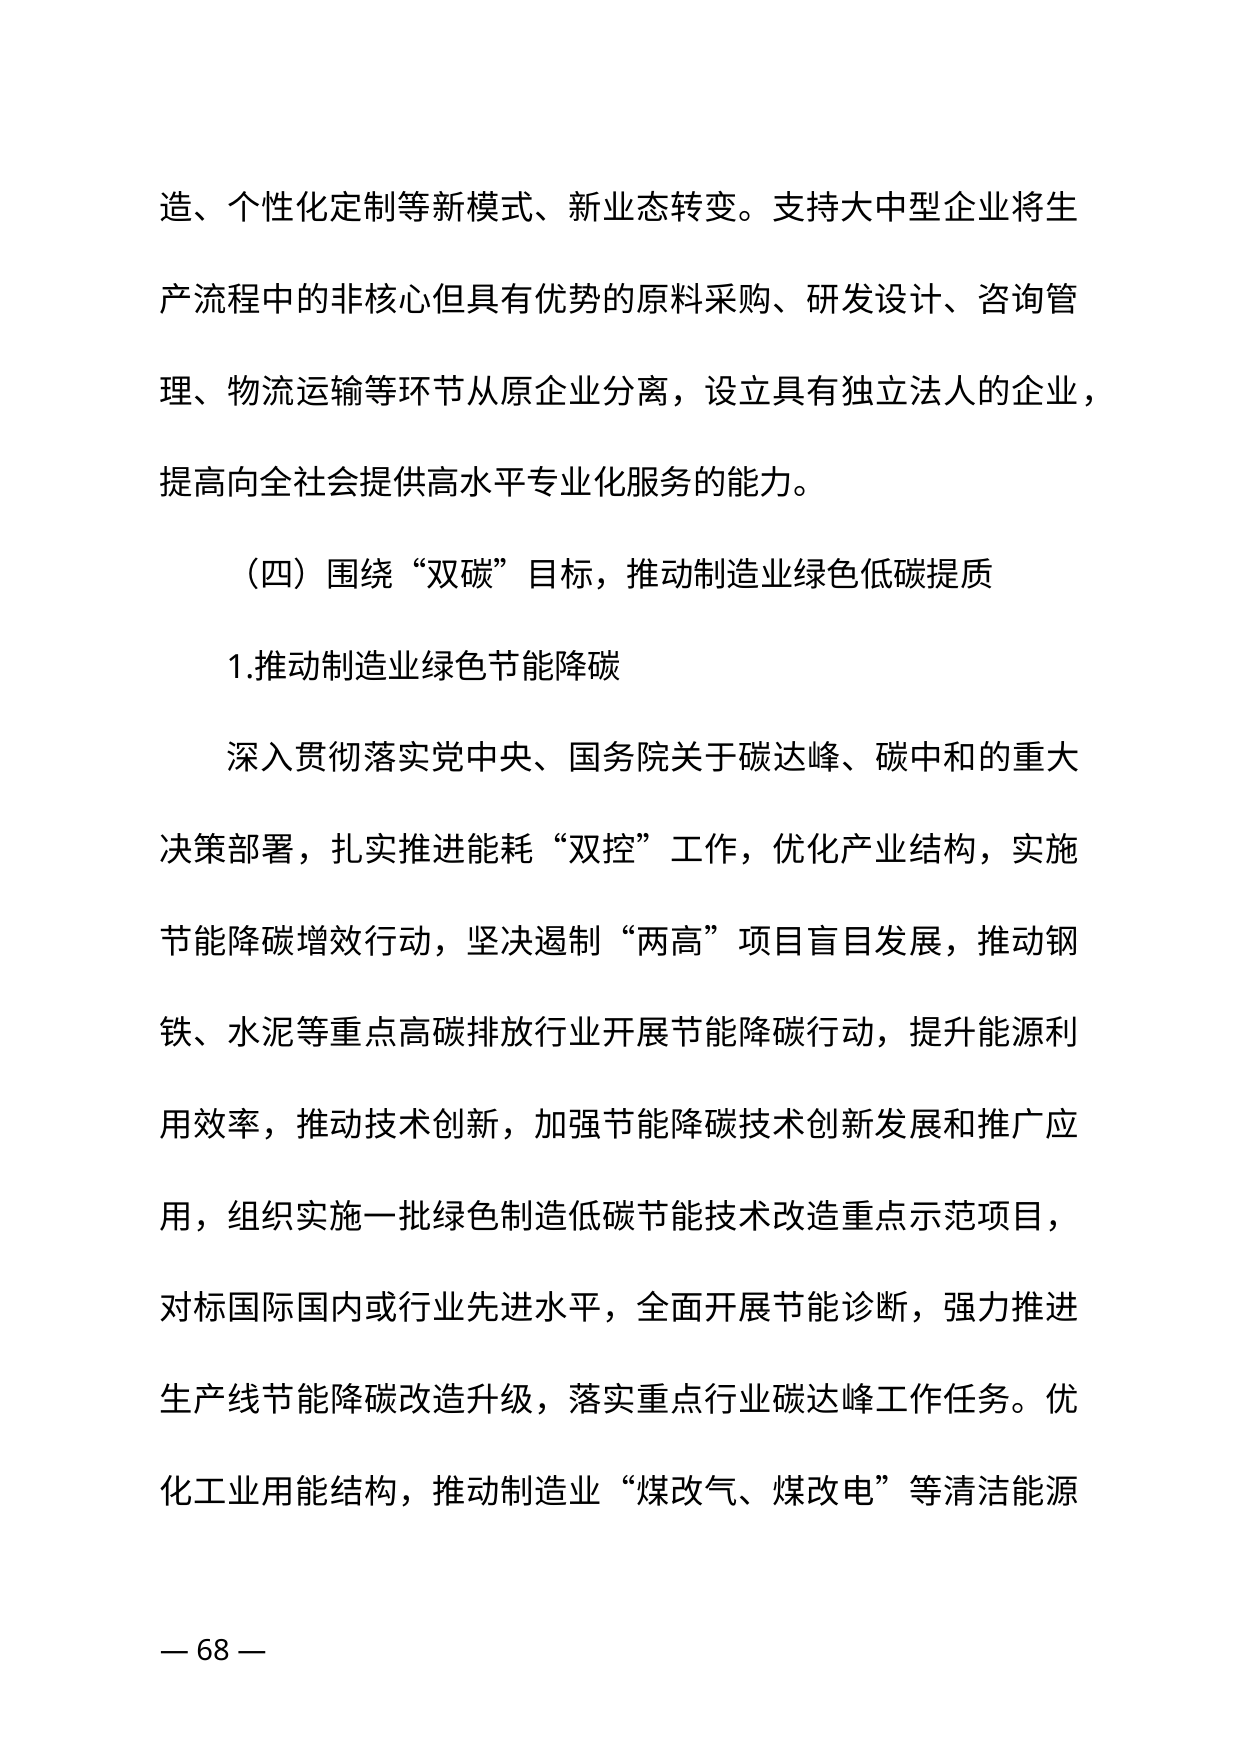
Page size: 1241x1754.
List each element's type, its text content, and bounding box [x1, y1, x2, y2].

text （四）围绕“双碳”目标，推动制造业绿色低碳提质 [159, 526, 1081, 618]
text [159, 709, 1081, 1534]
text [159, 159, 1081, 526]
text 1.推动制造业绿色节能降碳 [159, 618, 1081, 709]
